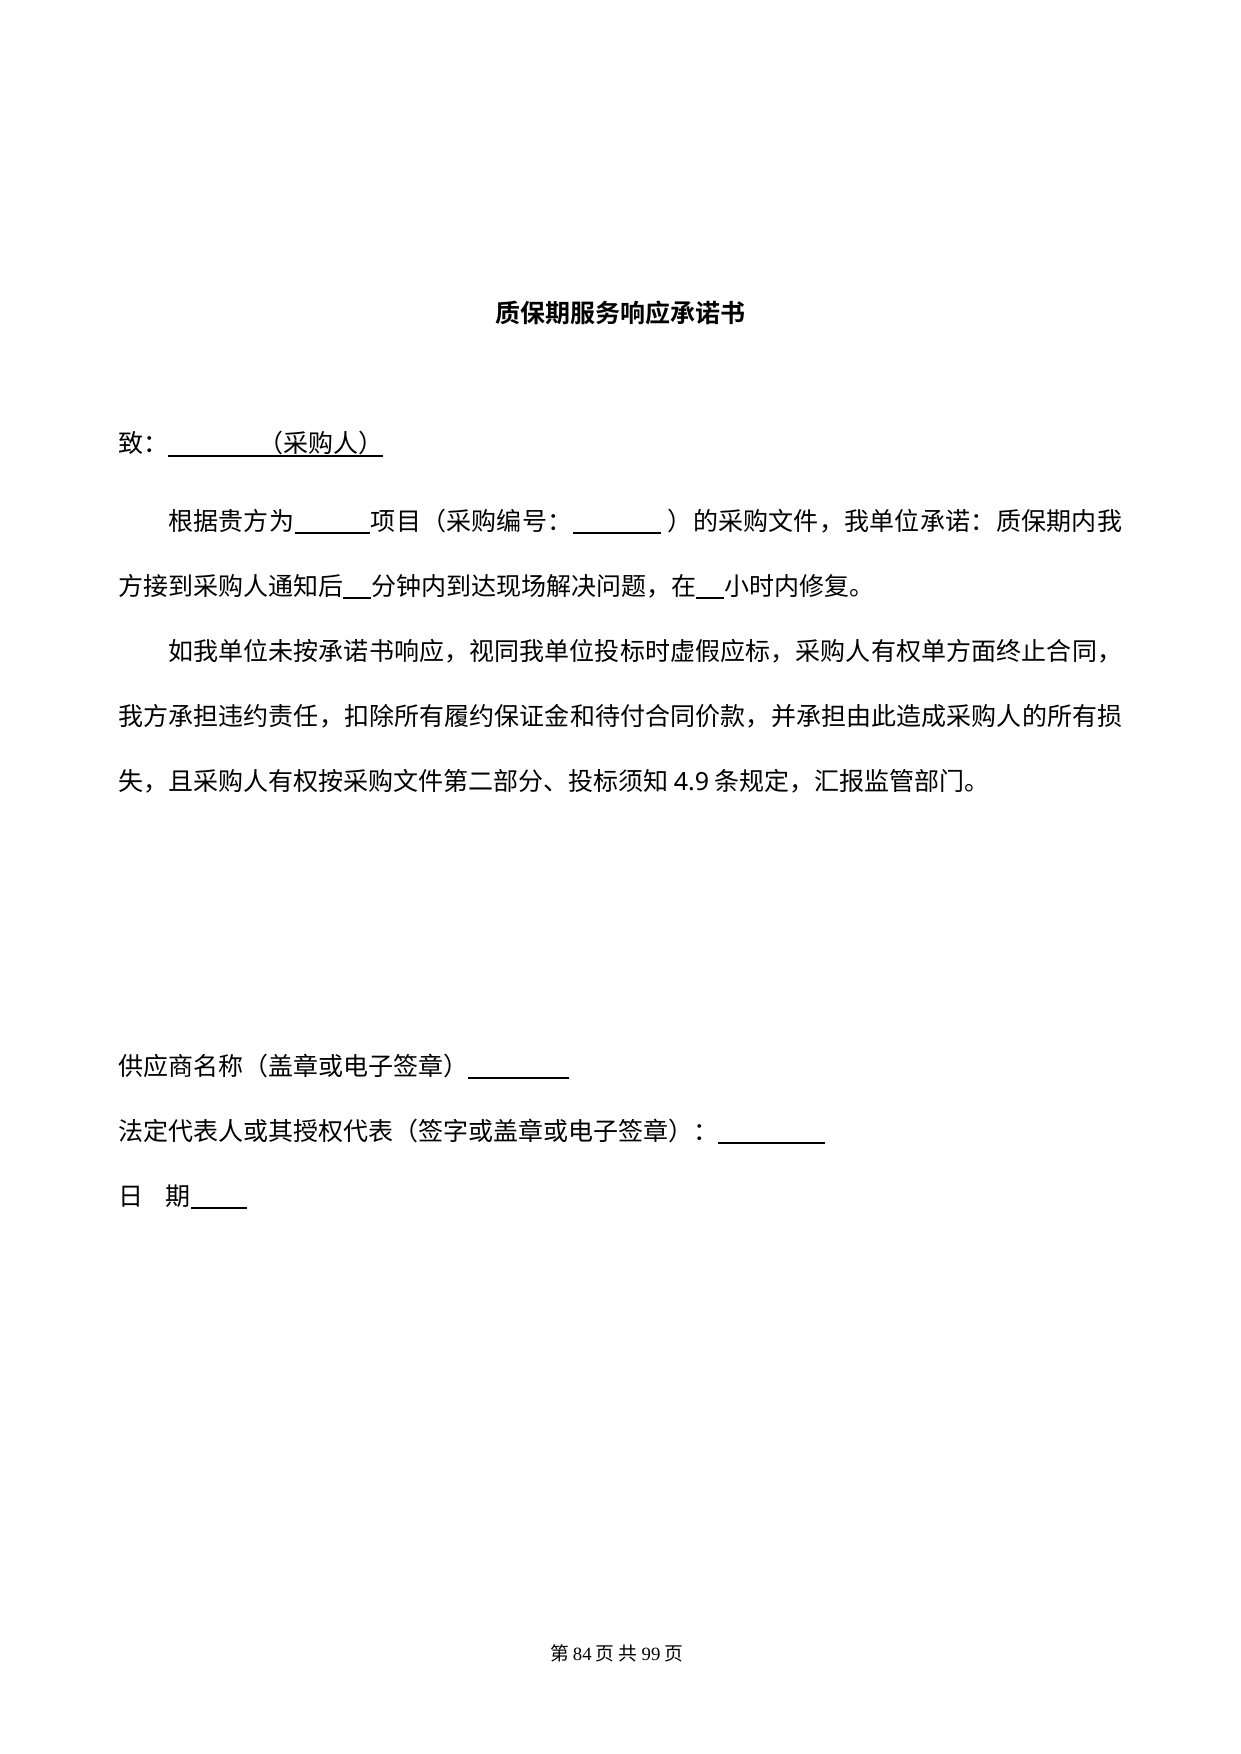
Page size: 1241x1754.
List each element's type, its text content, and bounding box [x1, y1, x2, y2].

text 根据贵方为 项目（采购编号： ）的采购文件，我单位承诺：质保期内我方接到采购人通知后 分钟内到达现场解决问题，在 小时内修复。 [118, 487, 1122, 617]
text 质保期服务响应承诺书 [118, 279, 1122, 344]
text 致： （采购人） [118, 409, 1122, 474]
text 法定代表人或其授权代表（签字或盖章或电子签章）： [118, 1097, 1122, 1162]
text 如我单位未按承诺书响应，视同我单位投标时虚假应标，采购人有权单方面终止合同，我方承担违约责任，扣除所有履约保证金和待付合同价款，并承担由此造成采购人的所有损失，且采购人有权按采购文件第二部分、投标须知 4.9条规定，汇报监管部门。 [118, 617, 1122, 812]
text 日 期 [118, 1162, 1122, 1227]
text 供应商名称（盖章或电子签章） [118, 1032, 1122, 1097]
